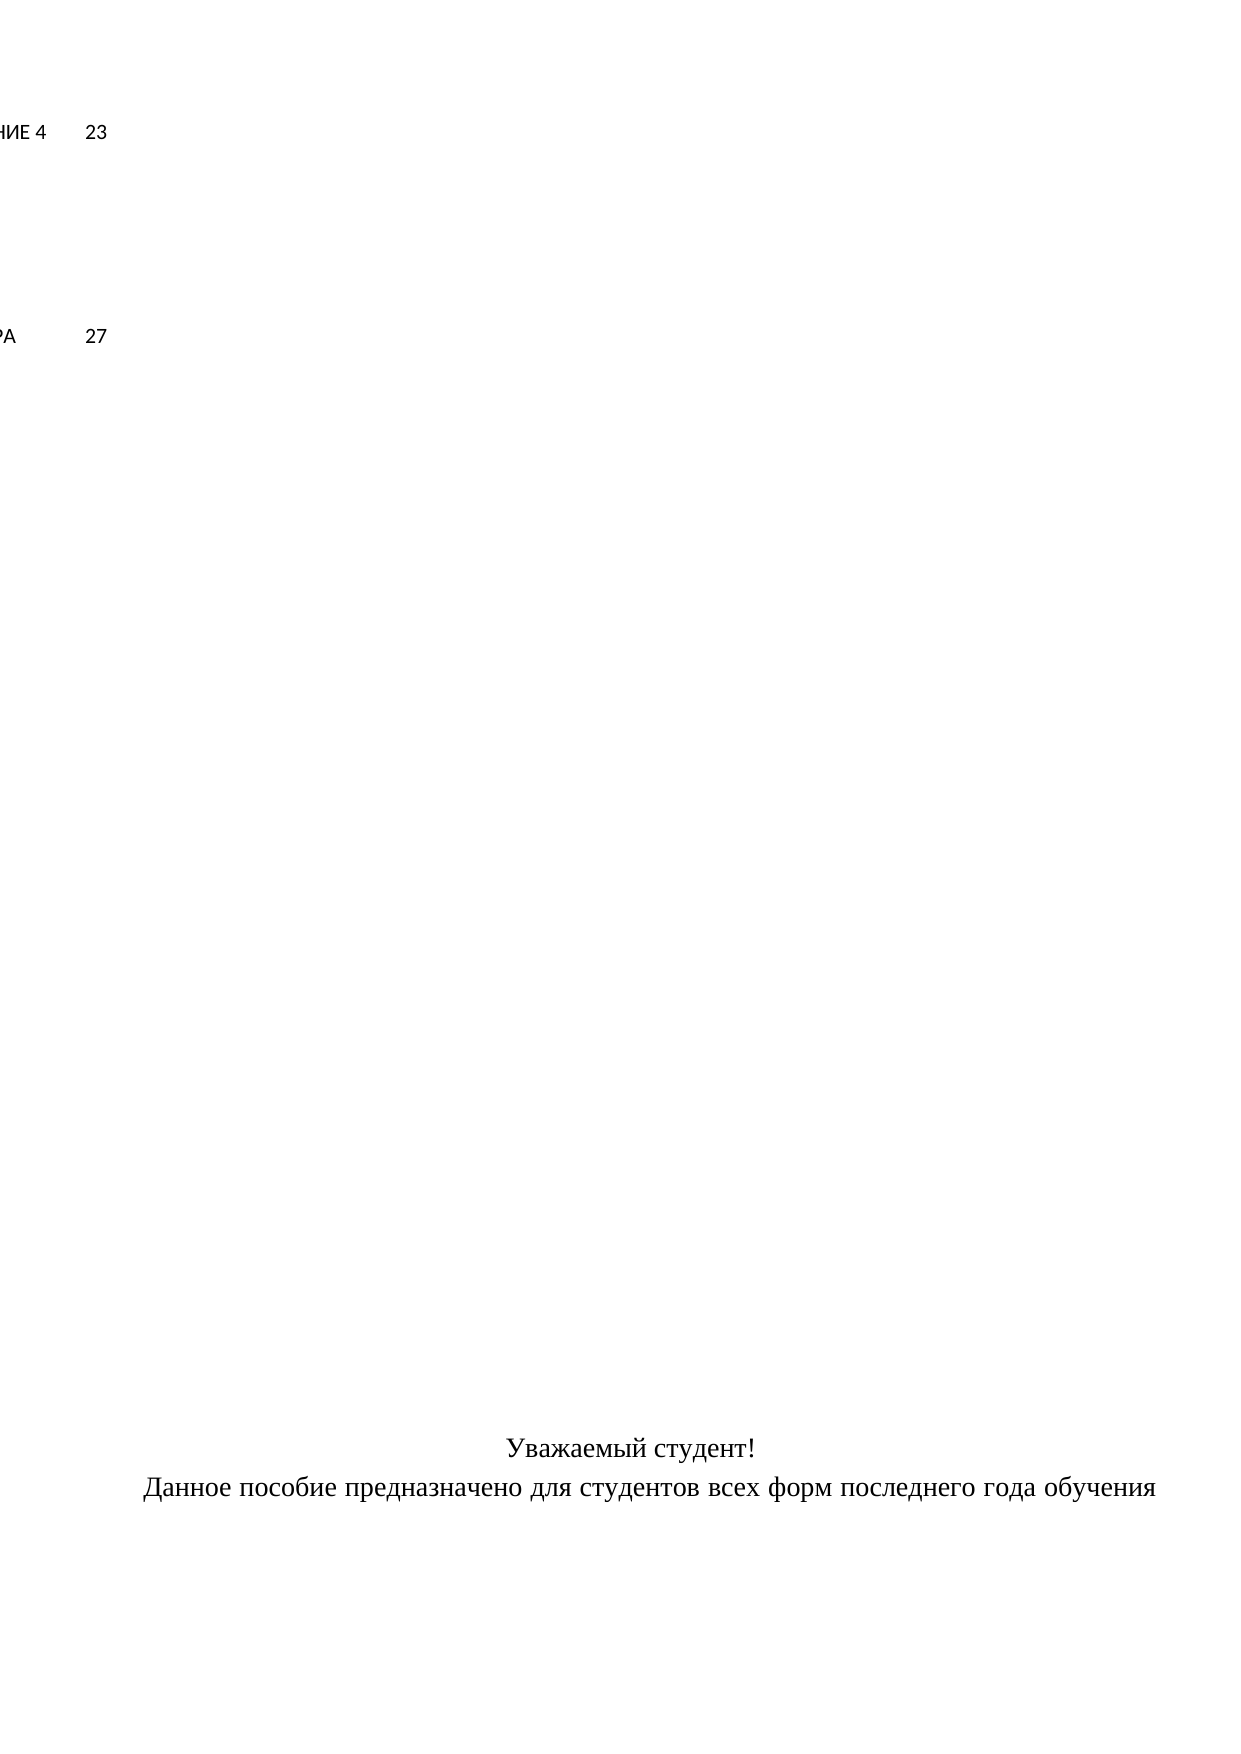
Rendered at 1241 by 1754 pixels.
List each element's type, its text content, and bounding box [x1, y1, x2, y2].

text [85, 1473, 1158, 1503]
text ЛИТЕРАТУРА 27 [0, 311, 1160, 352]
text Уважаемый студент! [101, 1434, 1160, 1463]
text ПРИЛОЖЕНИЕ 4 23 [0, 107, 1160, 148]
